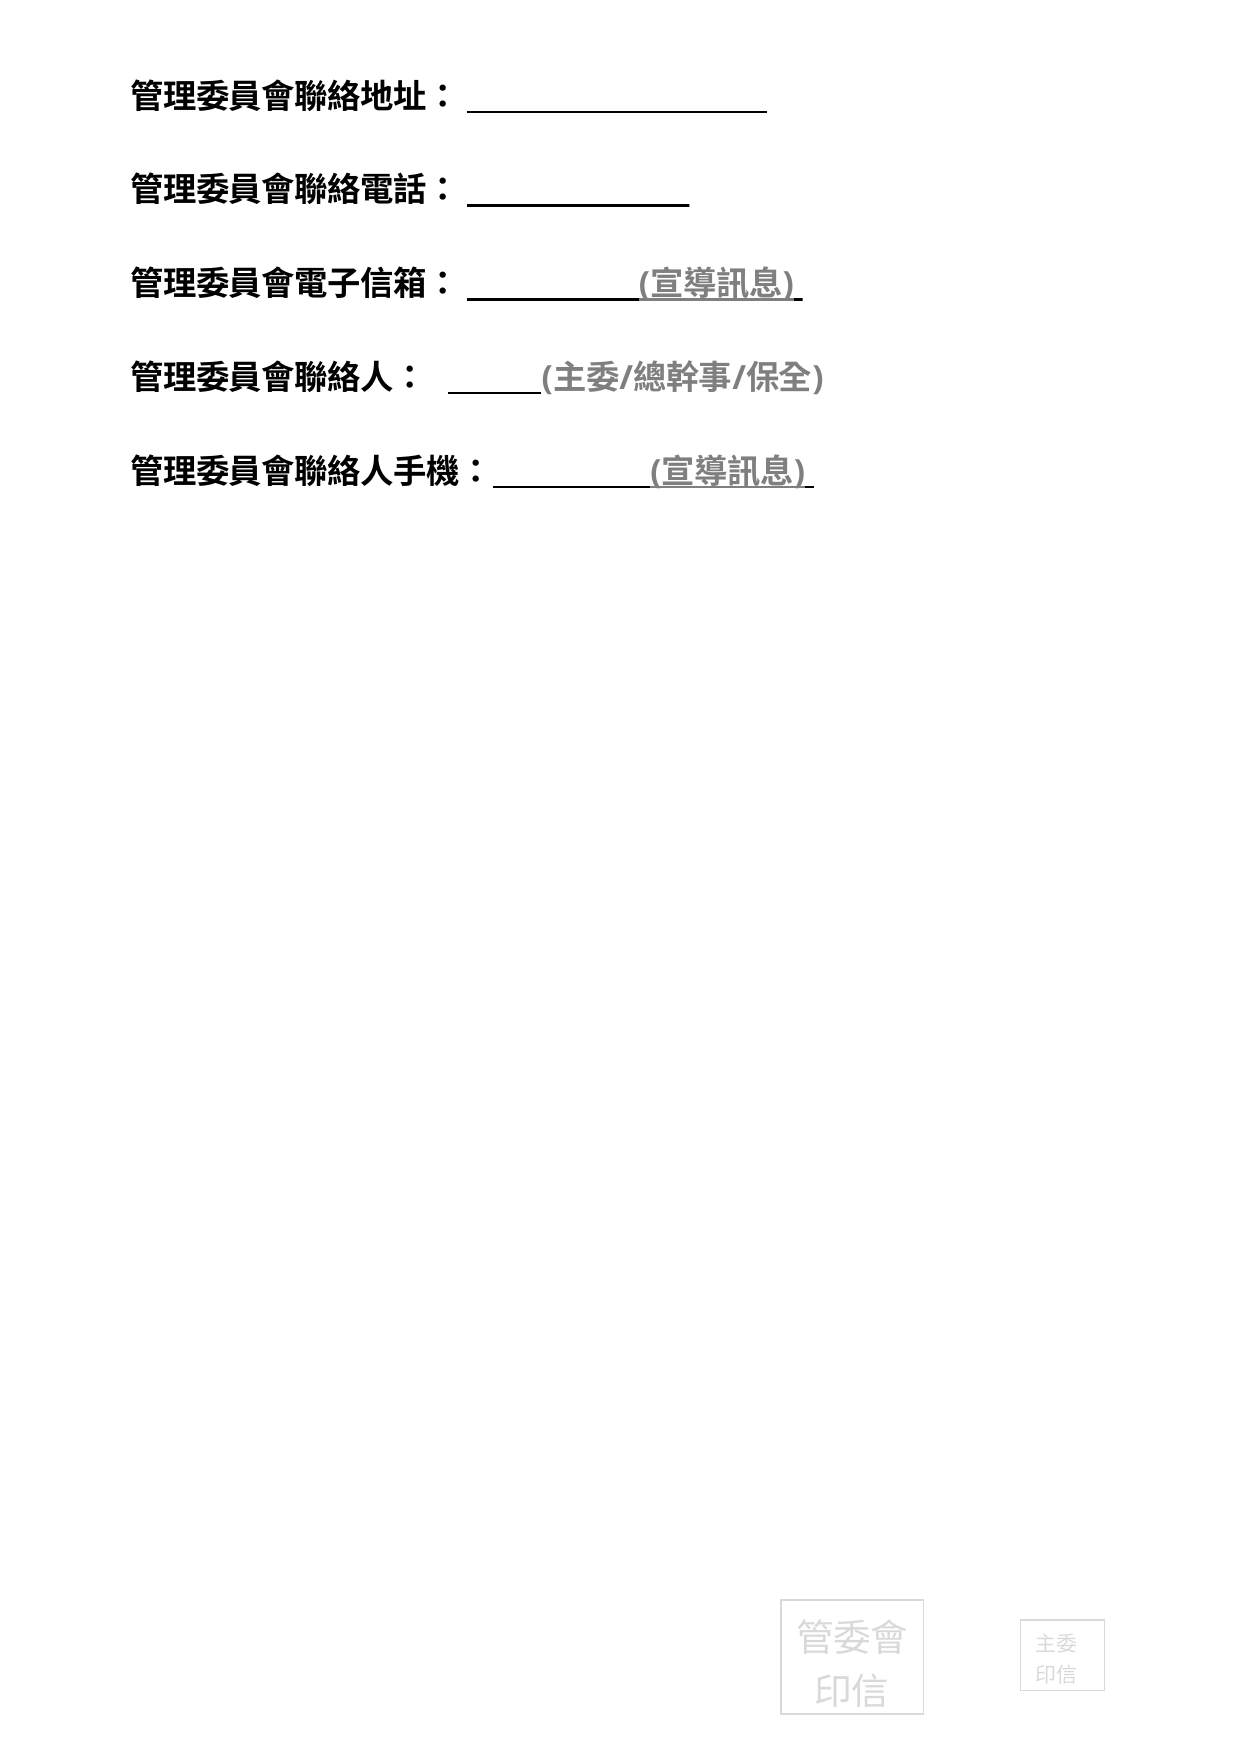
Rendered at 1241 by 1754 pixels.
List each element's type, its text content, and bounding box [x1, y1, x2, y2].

text 管理委員會聯絡地址： [130, 56, 1146, 131]
text 管理委員會聯絡人手機： (宣導訊息) [130, 431, 1146, 506]
text 管理委員會聯絡人： (主委/總幹事/保全) [130, 337, 1146, 412]
text 管理委員會聯絡電話： [130, 150, 1146, 225]
text 管理委員會電子信箱： (宣導訊息) [130, 244, 1146, 319]
